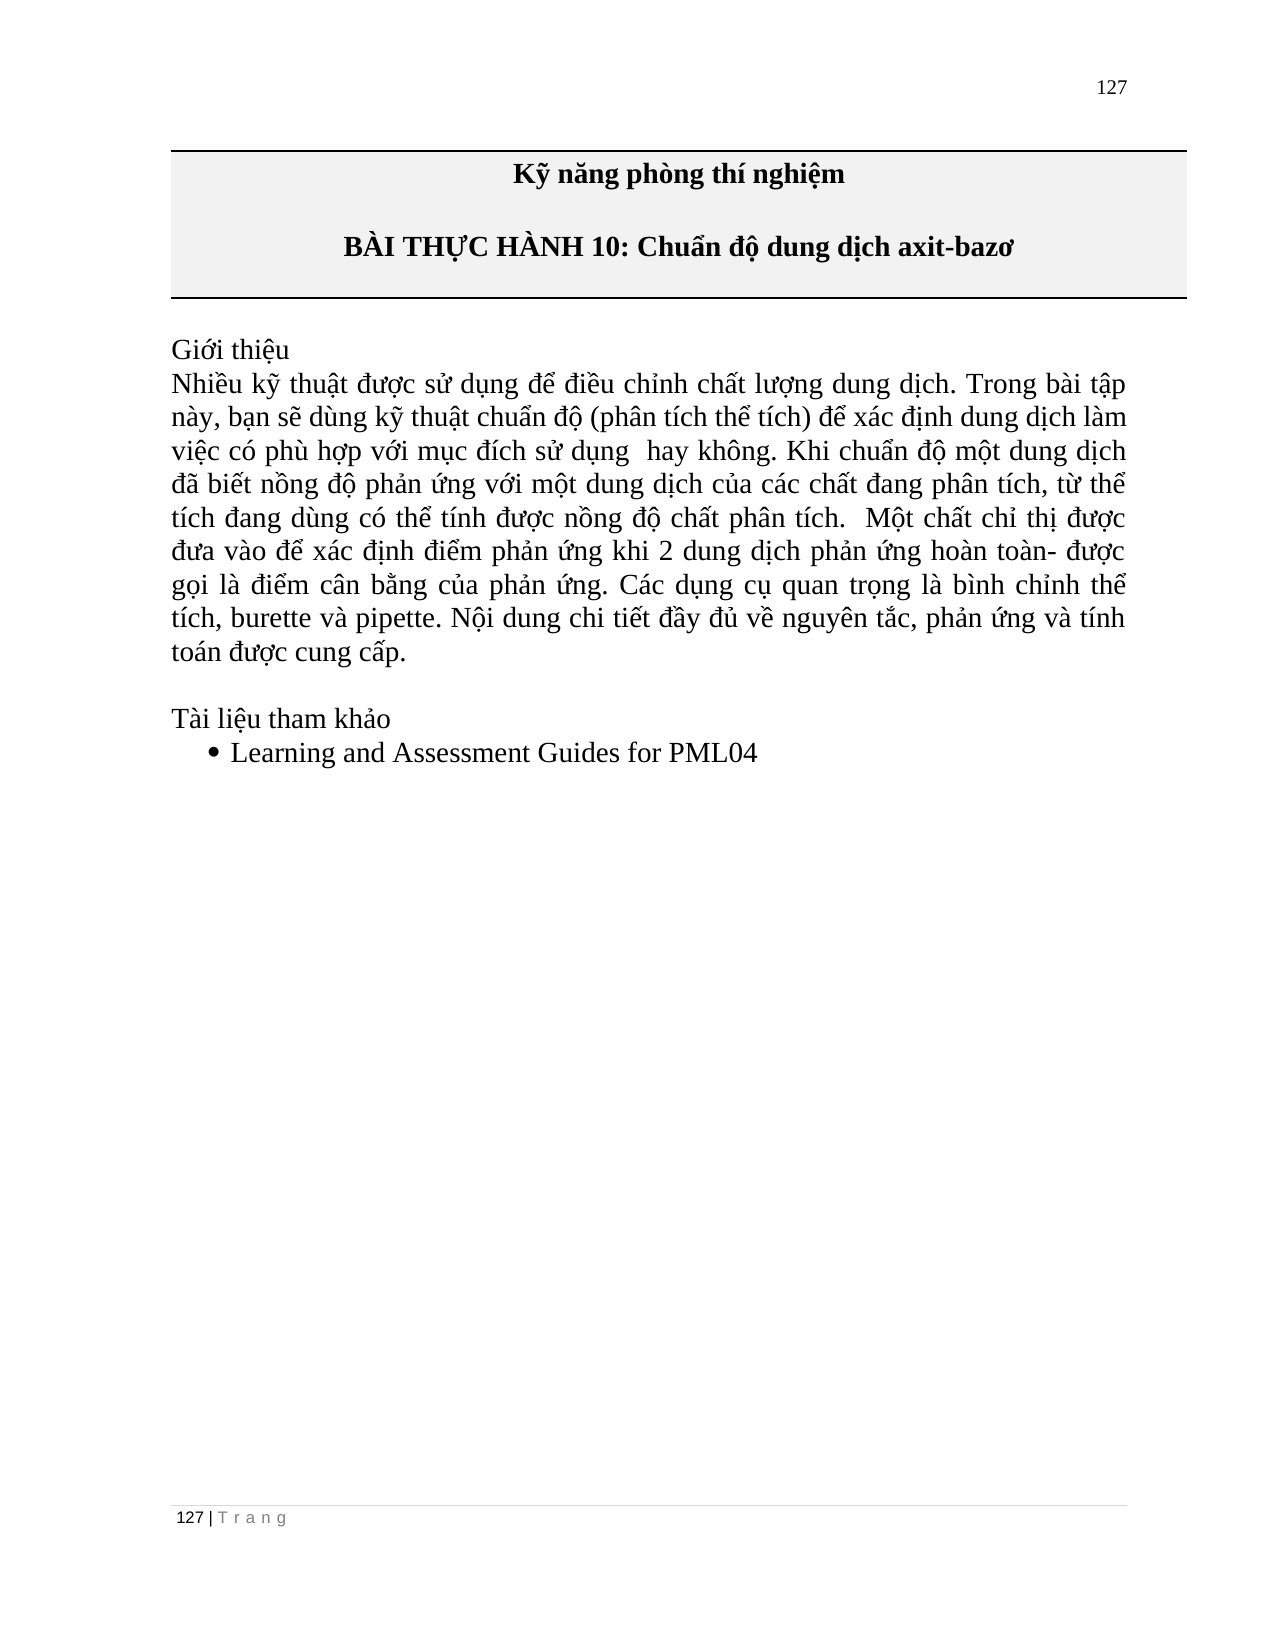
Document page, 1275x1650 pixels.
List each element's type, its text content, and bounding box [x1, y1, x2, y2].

subtitle Tài liệu tham khảo [171, 701, 1127, 735]
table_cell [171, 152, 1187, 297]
subtitle Giới thiệu [171, 332, 1127, 366]
text Nhiều kỹ thuật được sử dụng để điều chỉnh chất lượng dung dịch. Trong bài tập này, bạn sẽ dùng kỹ thuật chuẩn độ (phân tích thể tích) để xác định dung dịch làm việc có phù hợp với mục đích sử dụng hay không. Khi chuẩn độ một dung dịch đã biết nồng độ phản ứng với một dung dịch của các chất đang phân tích, từ thể tích đang dùng có thể tính được nồng độ chất phân tích. Một chất chỉ thị được đưa vào để xác định điểm phản ứng khi 2 dung dịch phản ứng hoàn toàn- được gọi là điểm cân bằng của phản ứng. Các dụng cụ quan trọng là bình chỉnh thể tích, burette và pipette. Nội dung chi tiết đầy đủ về nguyên tắc, phản ứng và tính toán được cung cấp. [171, 366, 1127, 668]
list Learning and Assessment Guides for PML04 [209, 735, 1127, 768]
